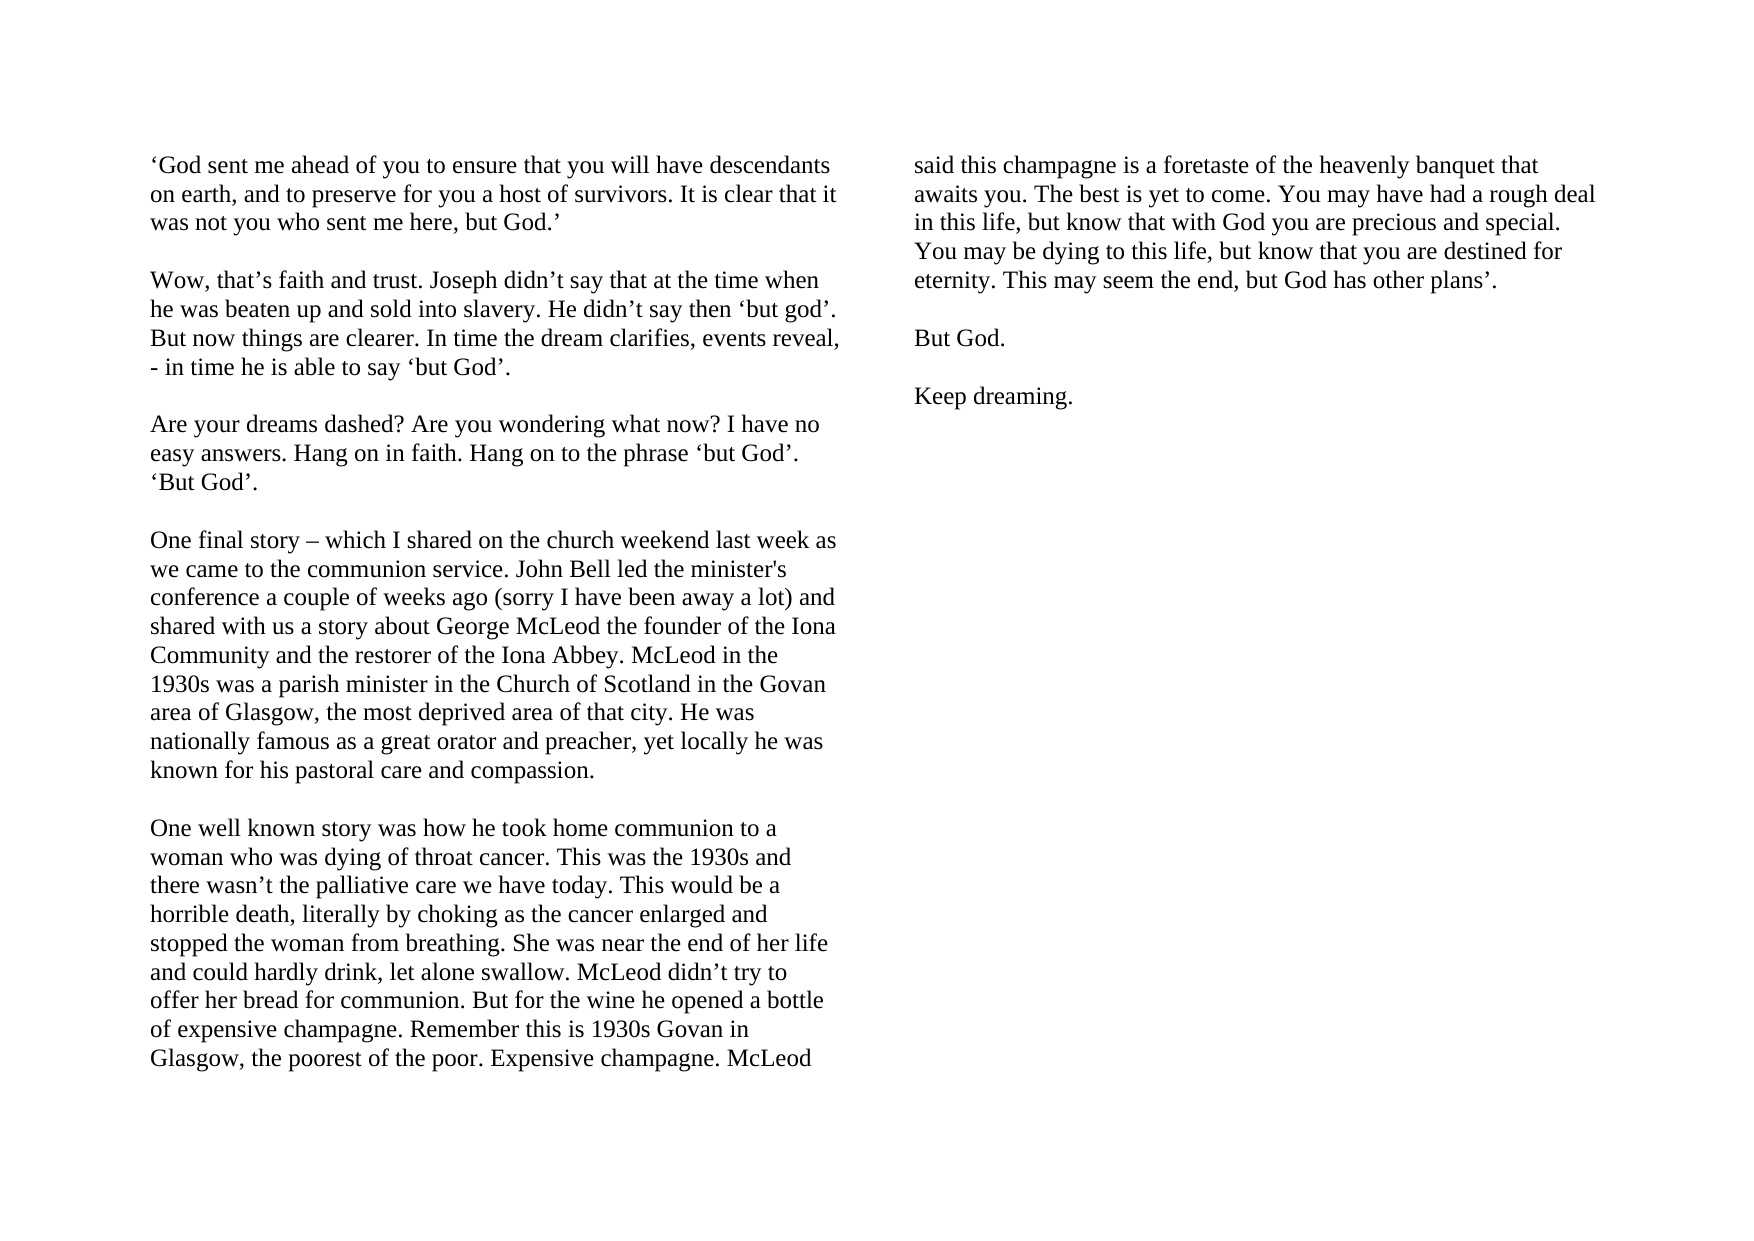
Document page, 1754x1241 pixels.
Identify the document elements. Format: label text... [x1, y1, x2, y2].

text But God. [914, 323, 1604, 352]
text Wow, that’s faith and trust. Joseph didn’t say that at the time when he was beaten up and sold into slavery. He didn’t say then ‘but god’. But now things are clearer. In time the dream clarifies, events reveal, - in time he is able to say ‘but God’. [150, 265, 840, 380]
text One final story – which I shared on the church weekend last week as we came to the communion service. John Bell led the minister's conference a couple of weeks ago (sorry I have been away a lot) and shared with us a story about George McLeod the founder of the Iona Community and the restorer of the Iona Abbey. McLeod in the 1930s was a parish minister in the Church of Scotland in the Govan area of Glasgow, the most deprived area of that city. He was nationally famous as a great orator and preacher, yet locally he was known for his pastoral care and compassion. [150, 525, 840, 784]
text Are your dreams dashed? Are you wondering what now? I have no easy answers. Hang on in faith. Hang on to the phrase ‘but God’. ‘But God’. [150, 409, 840, 496]
text One well known story was how he took home communion to a woman who was dying of throat cancer. This was the 1930s and there wasn’t the palliative care we have today. This would be a horrible death, literally by choking as the cancer enlarged and stopped the woman from breathing. She was near the end of her life and could hardly drink, let alone swallow. McLeod didn’t try to offer her bread for communion. But for the wine he opened a bottle of expensive champagne. Remember this is 1930s Govan in Glasgow, the poorest of the poor. Expensive champagne. McLeod said this champagne is a foretaste of the heavenly banquet that awaits you. The best is yet to come. You may have had a rough deal in this life, but know that with God you are precious and special. You may be dying to this life, but know that you are destined for eternity. This may seem the end, but God has other plans’. [150, 813, 840, 1072]
text ‘God sent me ahead of you to ensure that you will have descendants on earth, and to preserve for you a host of survivors. It is clear that it was not you who sent me here, but God.’ [150, 150, 840, 236]
text Keep dreaming. [914, 381, 1604, 409]
text One well known story was how he took home communion to a woman who was dying of throat cancer. This was the 1930s and there wasn’t the palliative care we have today. This would be a horrible death, literally by choking as the cancer enlarged and stopped the woman from breathing. She was near the end of her life and could hardly drink, let alone swallow. McLeod didn’t try to offer her bread for communion. But for the wine he opened a bottle of expensive champagne. Remember this is 1930s Govan in Glasgow, the poorest of the poor. Expensive champagne. McLeod said this champagne is a foretaste of the heavenly banquet that awaits you. The best is yet to come. You may have had a rough deal in this life, but know that with God you are precious and special. You may be dying to this life, but know that you are destined for eternity. This may seem the end, but God has other plans’. [914, 150, 1604, 294]
